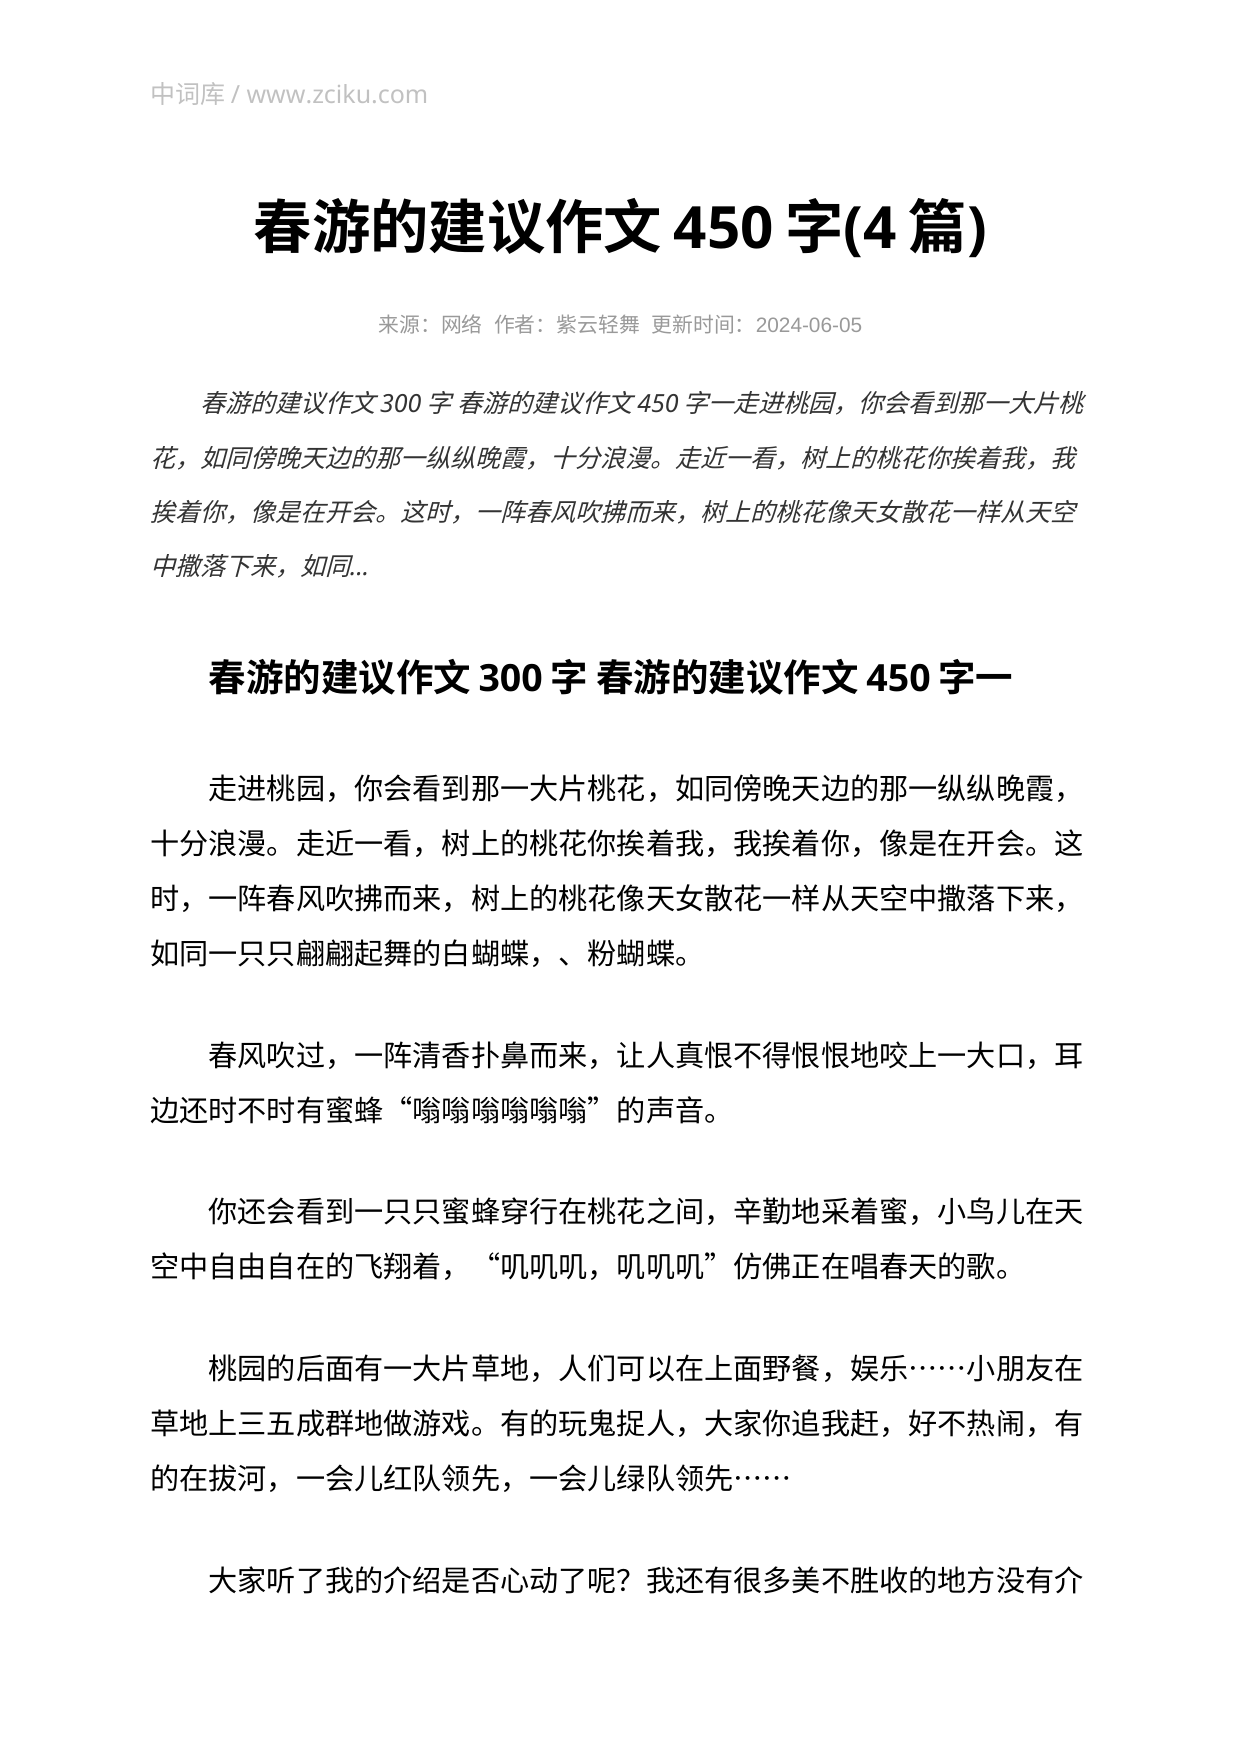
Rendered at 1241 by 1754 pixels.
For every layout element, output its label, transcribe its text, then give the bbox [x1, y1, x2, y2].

text 春风吹过，一阵清香扑鼻而来，让人真恨不得恨恨地咬上一大口，耳边还时不时有蜜蜂“嗡嗡嗡嗡嗡嗡”的声音。 [150, 1032, 1090, 1129]
subtitle 春游的建议作文450字(4篇) [150, 181, 1090, 266]
text 你还会看到一只只蜜蜂穿行在桃花之间，辛勤地采着蜜，小鸟儿在天空中自由自在的飞翔着，“叽叽叽，叽叽叽”仿佛正在唱春天的歌。 [150, 1189, 1090, 1286]
text 春游的建议作文300字 春游的建议作文450字一 [150, 648, 1090, 703]
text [150, 1557, 1090, 1599]
text 走进桃园，你会看到那一大片桃花，如同傍晚天边的那一纵纵晚霞，十分浪漫。走近一看，树上的桃花你挨着我，我挨着你，像是在开会。这时，一阵春风吹拂而来，树上的桃花像天女散花一样从天空中撒落下来，如同一只只翩翩起舞的白蝴蝶，、粉蝴蝶。 [150, 766, 1090, 973]
text 来源：网络 作者：紫云轻舞 更新时间：2024-06-05 [150, 313, 1090, 337]
text 春游的建议作文300字 春游的建议作文450字一走进桃园，你会看到那一大片桃花，如同傍晚天边的那一纵纵晚霞，十分浪漫。走近一看，树上的桃花你挨着我，我挨着你，像是在开会。这时，一阵春风吹拂而来，树上的桃花像天女散花一样从天空中撒落下来，如同... [150, 384, 1090, 583]
text 桃园的后面有一大片草地，人们可以在上面野餐，娱乐……小朋友在草地上三五成群地做游戏。有的玩鬼捉人，大家你追我赶，好不热闹，有的在拔河，一会儿红队领先，一会儿绿队领先…… [150, 1346, 1090, 1498]
